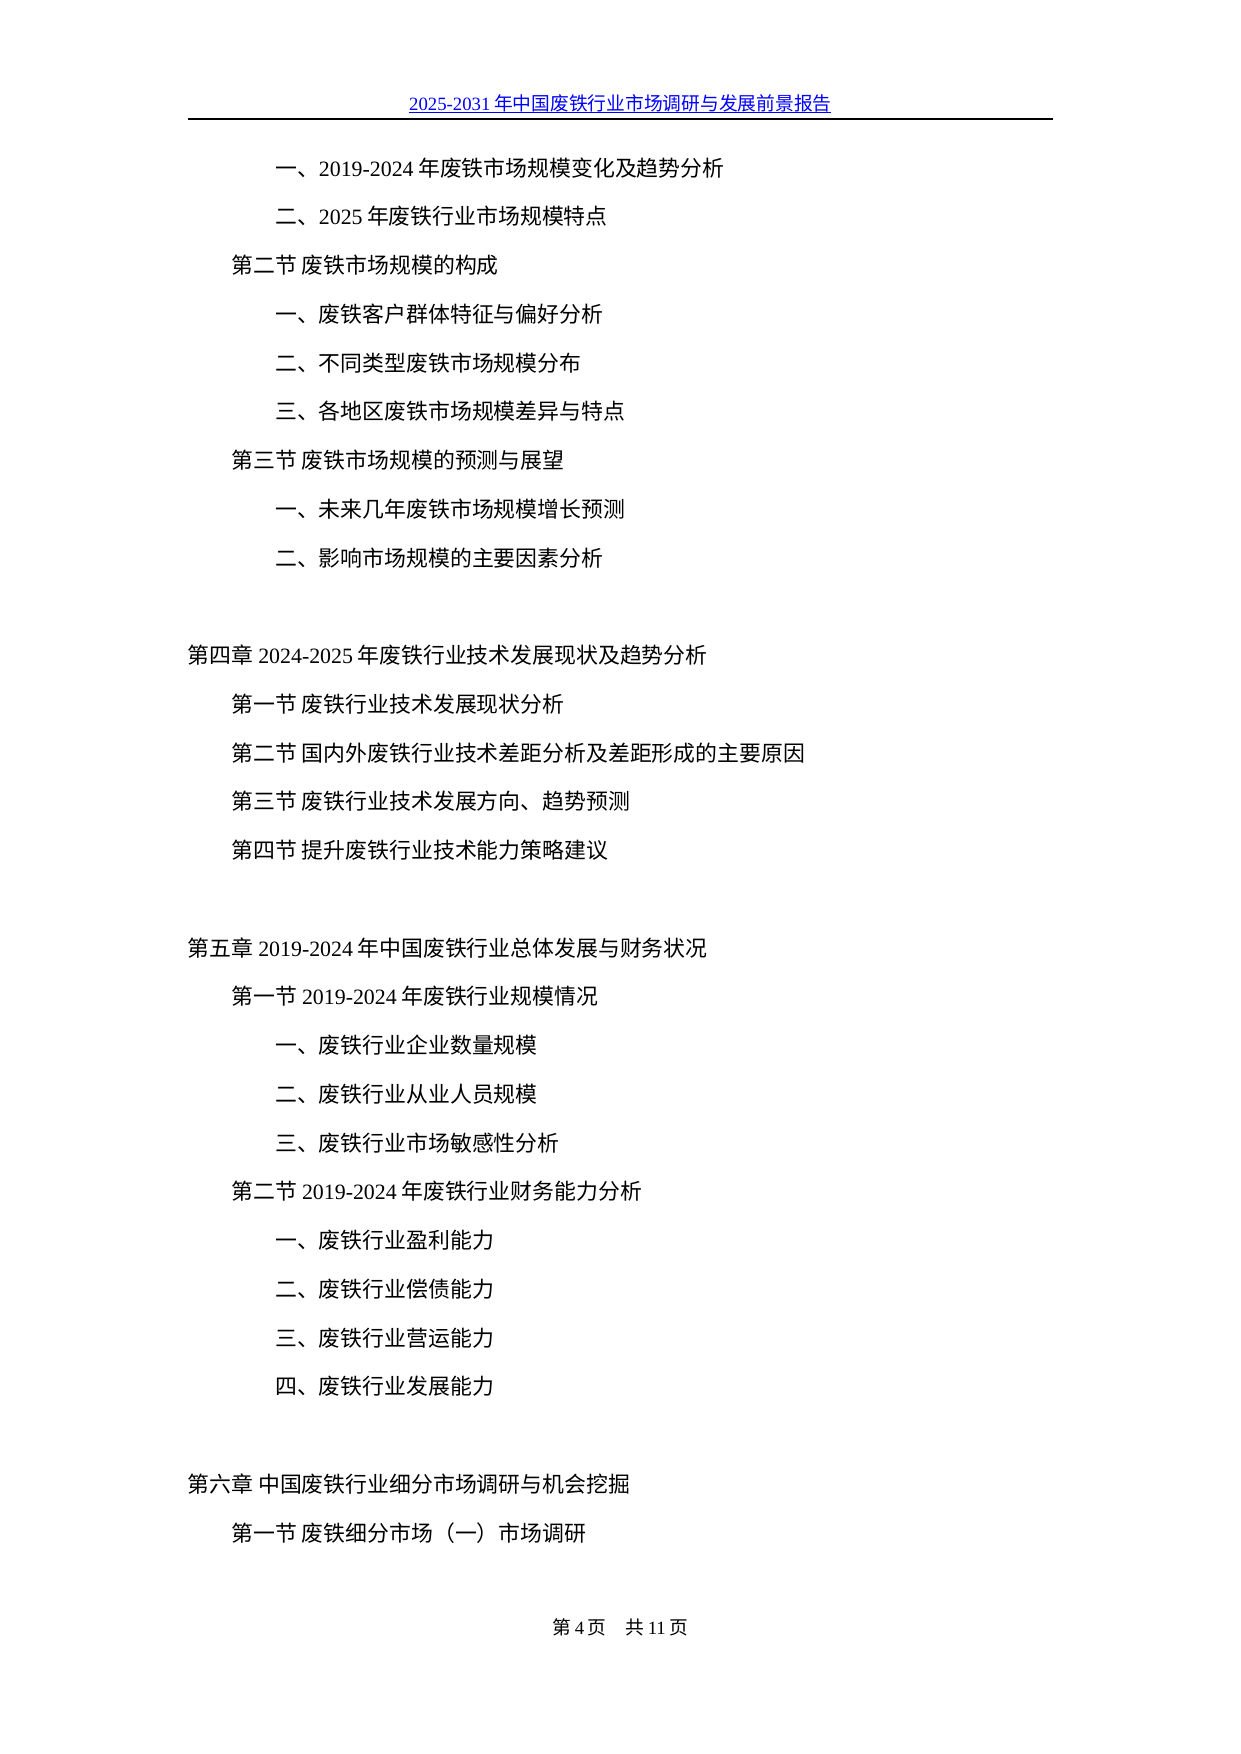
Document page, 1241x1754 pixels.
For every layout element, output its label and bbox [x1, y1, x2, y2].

text [187, 150, 1053, 1548]
